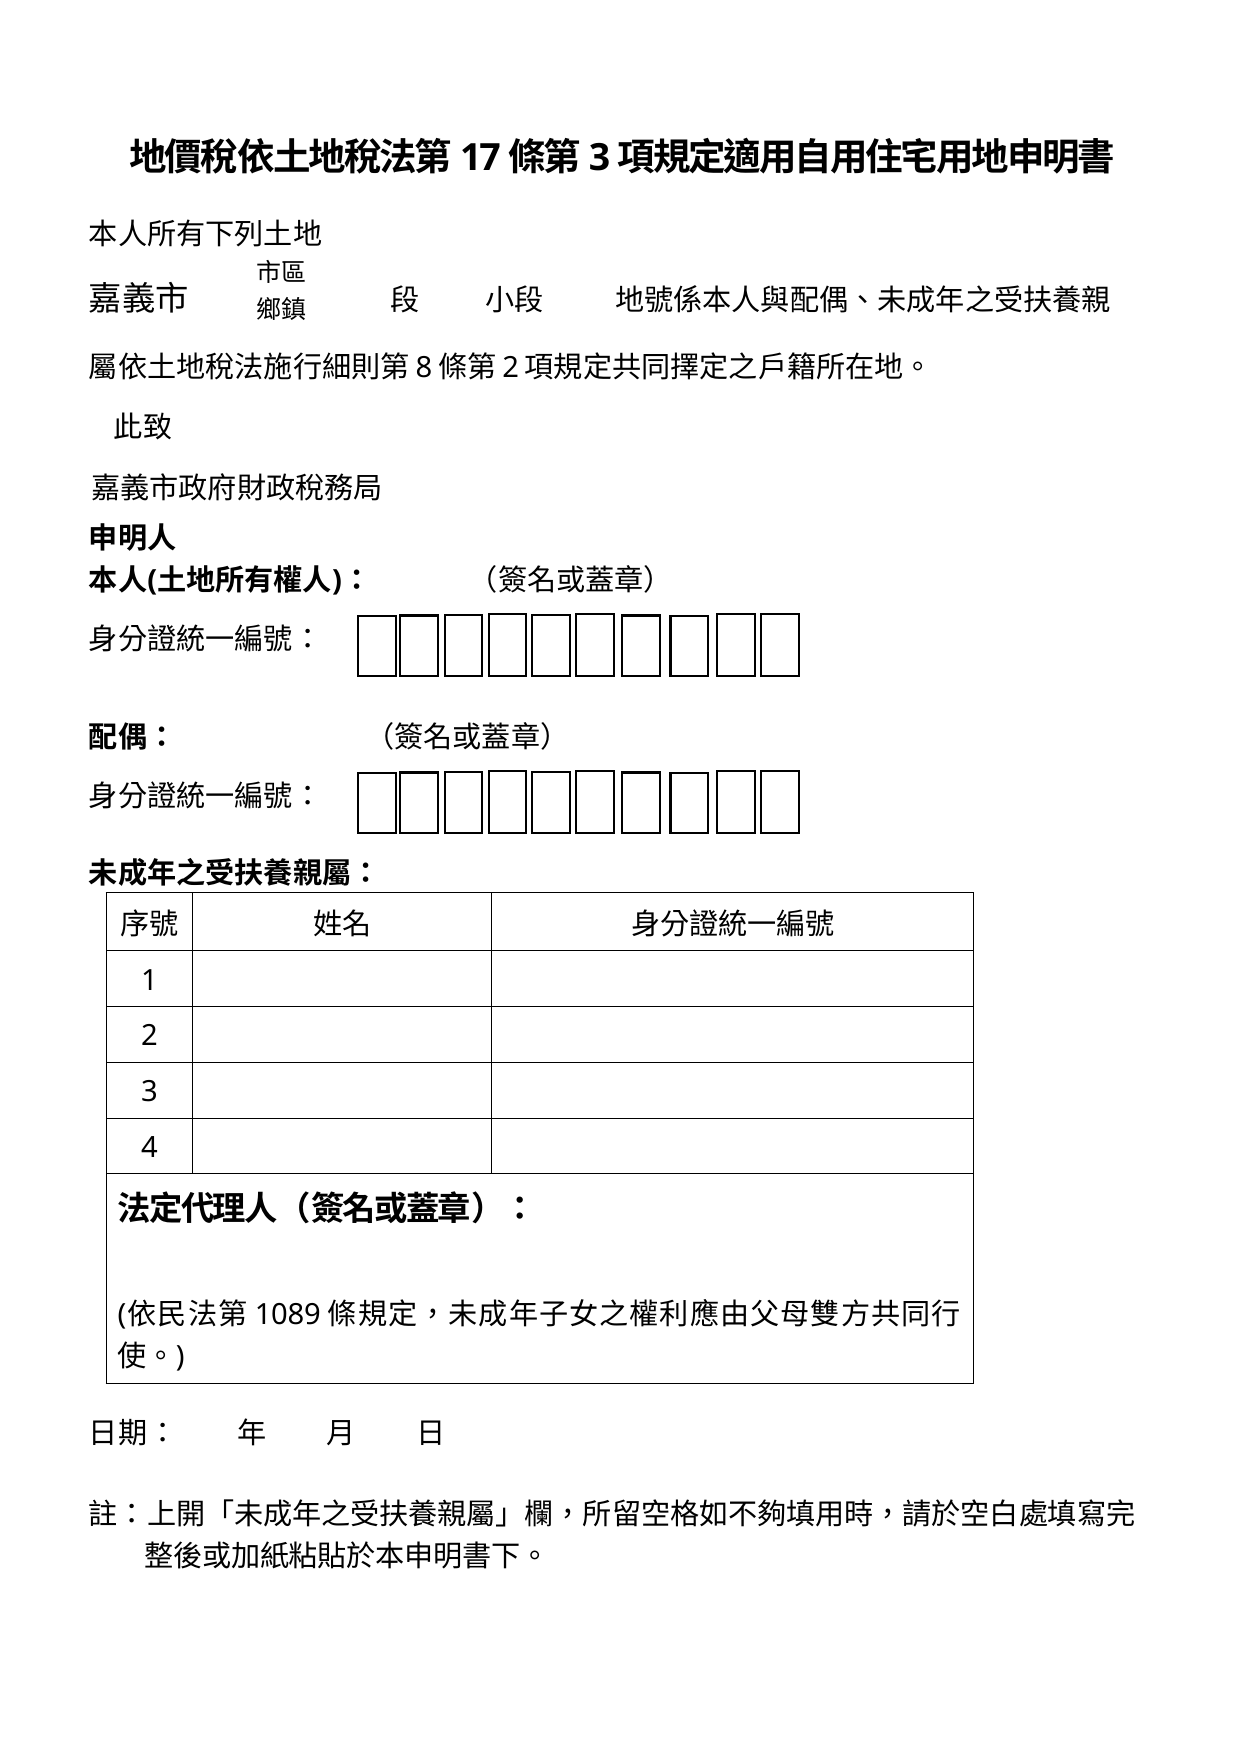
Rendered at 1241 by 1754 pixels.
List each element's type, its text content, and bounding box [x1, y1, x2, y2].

table_cell 3 [107, 1063, 192, 1118]
table_cell [193, 1007, 491, 1062]
text 註：上開「未成年之受扶養親屬」欄，所留空格如不夠填用時，請於空白處填寫完整後或加紙粘貼於本申明書下。 [89, 1490, 1137, 1575]
text 嘉義市 市區鄉鎮 段 小段 地號係本人與配偶、未成年之受扶養親屬依土地稅法施行細則第8條第2項規定共同擇定之戶籍所在地。 [89, 253, 1137, 386]
table_cell [492, 1119, 973, 1173]
table_header 身分證統一編號 [492, 893, 973, 950]
table_header 姓名 [193, 893, 491, 950]
table_cell [492, 1063, 973, 1118]
table_header 序號 [107, 893, 192, 950]
table_cell 法定代理人（簽名或蓋章）： (依民法第1089條規定，未成年子女之權利應由父母雙方共同行使。) [107, 1174, 973, 1383]
table_cell [193, 1063, 491, 1118]
text 身分證統一編號： [89, 599, 1137, 674]
text 配偶： （簽名或蓋章） [89, 714, 1137, 756]
table_cell 2 [107, 1007, 192, 1062]
text 地價稅依土地稅法第17條第3項規定適用自用住宅用地申明書 [74, 127, 1172, 181]
table_cell [193, 1119, 491, 1173]
text 身分證統一編號： [89, 756, 1137, 831]
table_cell 1 [107, 951, 192, 1006]
text 日期： 年 月 日 [89, 1417, 1137, 1451]
table_cell [193, 951, 491, 1006]
table_cell [492, 951, 973, 1006]
text 此致 [89, 386, 1137, 446]
text 本人所有下列土地 [89, 211, 1172, 253]
table_cell 4 [107, 1119, 192, 1173]
text 本人(土地所有權人)： （簽名或蓋章） [89, 557, 1137, 599]
text 未成年之受扶養親屬： [89, 850, 1137, 892]
table_cell [492, 1007, 973, 1062]
text 嘉義市政府財政稅務局 [89, 446, 1137, 507]
text 申明人 [89, 507, 1137, 557]
